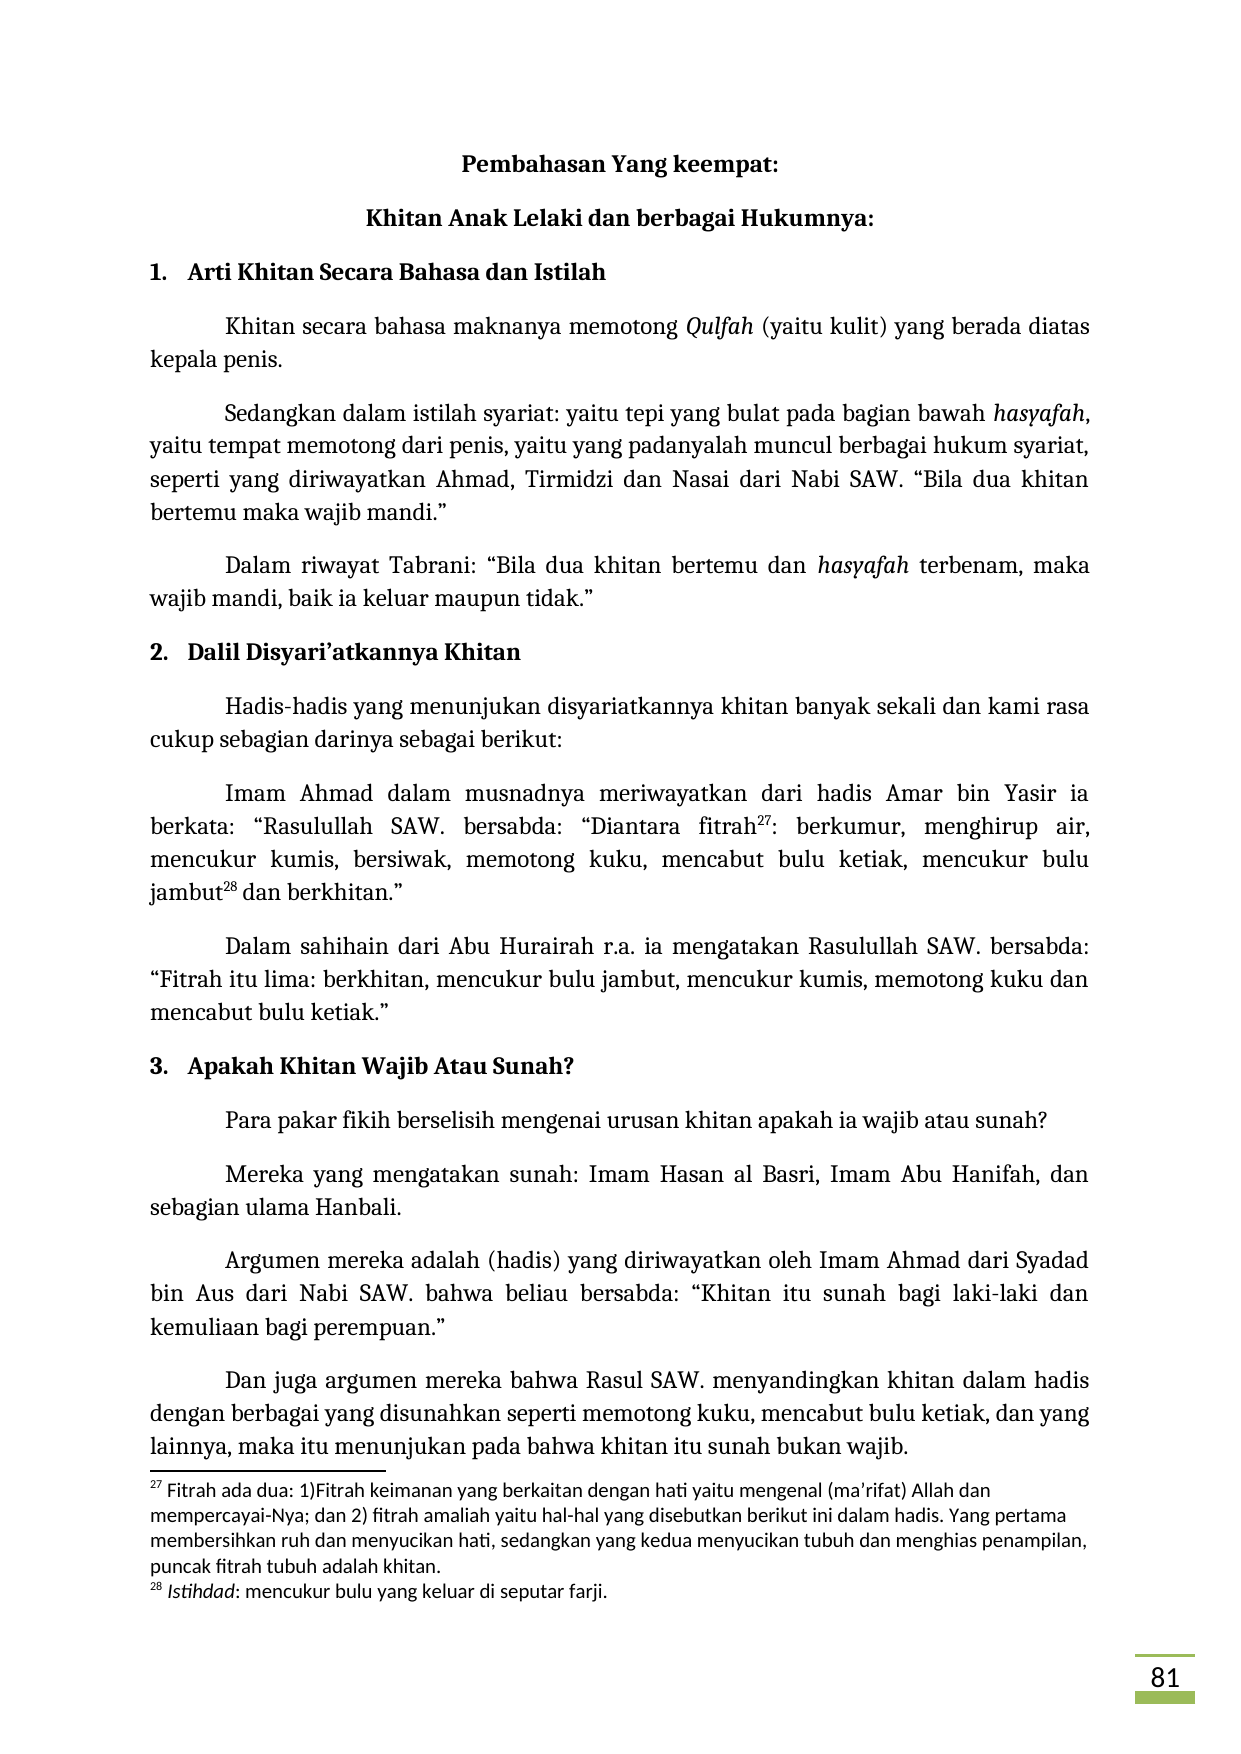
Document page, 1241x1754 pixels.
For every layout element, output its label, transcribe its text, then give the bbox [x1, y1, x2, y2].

text Dalam sahihain dari Abu Hurairah r.a. ia mengatakan Rasulullah SAW. bersabda: “Fitrah itu lima: berkhitan, mencukur bulu jambut, mencukur kumis, memotong kuku dan mencabut bulu ketiak.” [150, 932, 1090, 1027]
text Dan juga argumen mereka bahwa Rasul SAW. menyandingkan khitan dalam hadis dengan berbagai yang disunahkan seperti memotong kuku, mencabut bulu ketiak, dan yang lainnya, maka itu menunjukan pada bahwa khitan itu sunah bukan wajib. [150, 1366, 1090, 1461]
text Hadis-hadis yang menunjukan disyariatkannya khitan banyak sekali dan kami rasa cukup sebagian darinya sebagai berikut: [150, 692, 1090, 754]
text Khitan Anak Lelaki dan berbagai Hukumnya: [150, 204, 1090, 233]
text Para pakar fikih berselisih mengenai urusan khitan apakah ia wajib atau sunah? [150, 1106, 1090, 1134]
list Apakah Khitan Wajib Atau Sunah? [150, 1052, 1090, 1081]
text Sedangkan dalam istilah syariat: yaitu tepi yang bulat pada bagian bawah hasyafah, yaitu tempat memotong dari penis, yaitu yang padanyalah muncul berbagai hukum syariat, seperti yang diriwayatkan Ahmad, Tirmidzi dan Nasai dari Nabi SAW. “Bila dua khitan bertemu maka wajib mandi.” [150, 398, 1090, 526]
text Khitan secara bahasa maknanya memotong Qulfah (yaitu kulit) yang berada diatas kepala penis. [150, 312, 1090, 373]
text Pembahasan Yang keempat: [150, 150, 1090, 179]
text Imam Ahmad dalam musnadnya meriwayatkan dari hadis Amar bin Yasir ia berkata: “Rasulullah SAW. bersabda: “Diantara fitrah: berkumur, menghirup air, mencukur kumis, bersiwak, memotong kuku, mencabut bulu ketiak, mencukur bulu jambut dan berkhitan.” [150, 779, 1090, 907]
text Dalam riwayat Tabrani: “Bila dua khitan bertemu dan hasyafah terbenam, maka wajib mandi, baik ia keluar maupun tidak.” [150, 551, 1090, 613]
text Mereka yang mengatakan sunah: Imam Hasan al Basri, Imam Abu Hanifah, dan sebagian ulama Hanbali. [150, 1159, 1090, 1221]
list Dalil Disyari’atkannya Khitan [150, 638, 1090, 667]
text Argumen mereka adalah (hadis) yang diriwayatkan oleh Imam Ahmad dari Syadad bin Aus dari Nabi SAW. bahwa beliau bersabda: “Khitan itu sunah bagi laki-laki dan kemuliaan bagi perempuan.” [150, 1246, 1090, 1341]
list Arti Khitan Secara Bahasa dan Istilah [150, 258, 1090, 286]
